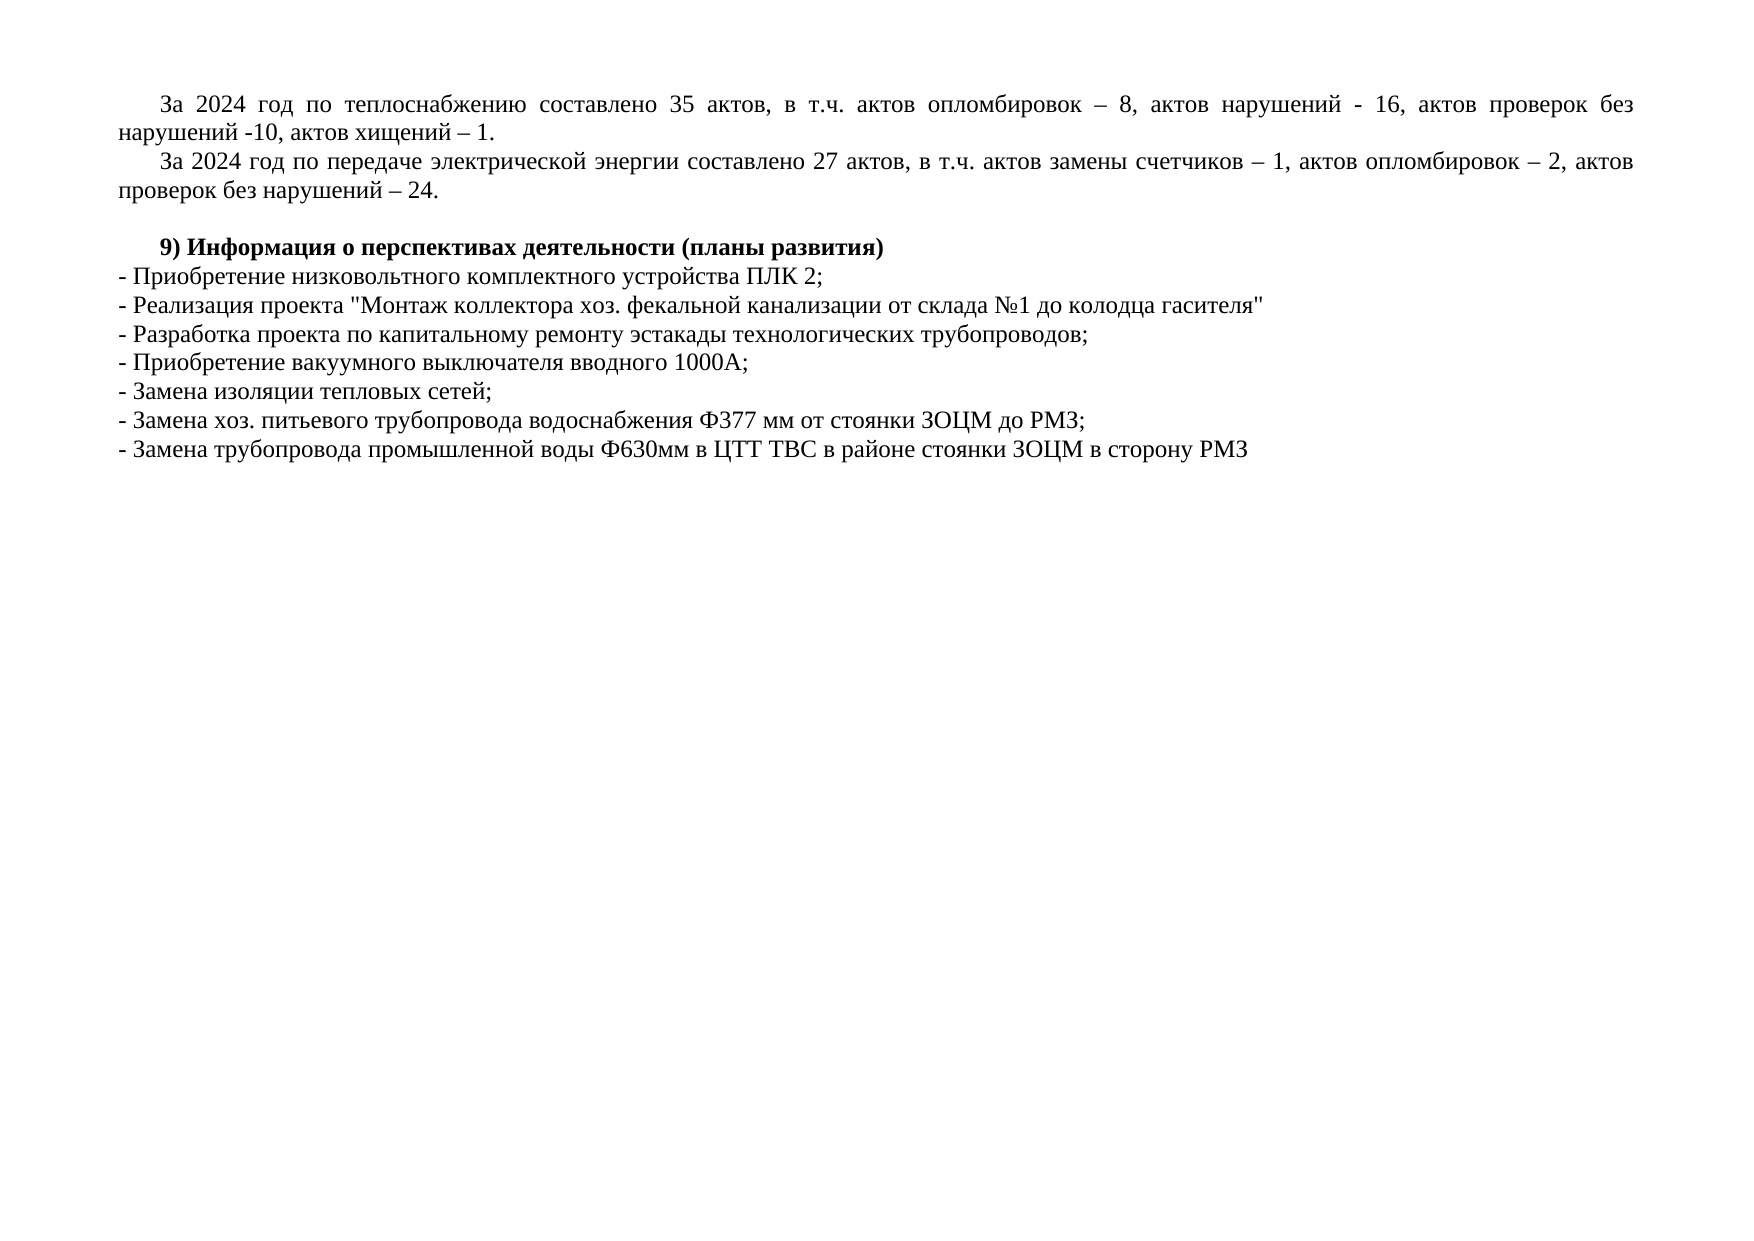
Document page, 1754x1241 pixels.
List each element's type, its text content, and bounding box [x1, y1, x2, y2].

text - Замена хоз. питьевого трубопровода водоснабжения Ф377 мм от стоянки ЗОЦМ до РМЗ; [118, 405, 1636, 434]
text - Замена трубопровода промышленной воды Ф630мм в ЦТТ ТВС в районе стоянки ЗОЦМ в сторону РМЗ [118, 434, 1636, 462]
text - Замена изоляции тепловых сетей; [118, 376, 1636, 405]
text - Разработка проекта по капитальному ремонту эстакады технологических трубопроводов; [118, 319, 1636, 347]
text За 2024 год по передаче электрической энергии составлено 27 актов, в т.ч. актов замены счетчиков – 1, актов опломбировок – 2, актов проверок без нарушений – 24. [118, 146, 1636, 204]
text - Реализация проекта "Монтаж коллектора хоз. фекальной канализации от склада №1 до колодца гасителя" [118, 290, 1636, 319]
text За 2024 год по теплоснабжению составлено 35 актов, в т.ч. актов опломбировок – 8, актов нарушений - 16, актов проверок без нарушений -10, актов хищений – 1. [118, 89, 1636, 146]
text 9) Информация о перспективах деятельности (планы развития) [118, 232, 1636, 261]
text - Приобретение низковольтного комплектного устройства ПЛК 2; [118, 261, 1636, 290]
text - Приобретение вакуумного выключателя вводного 1000А; [118, 347, 1636, 376]
